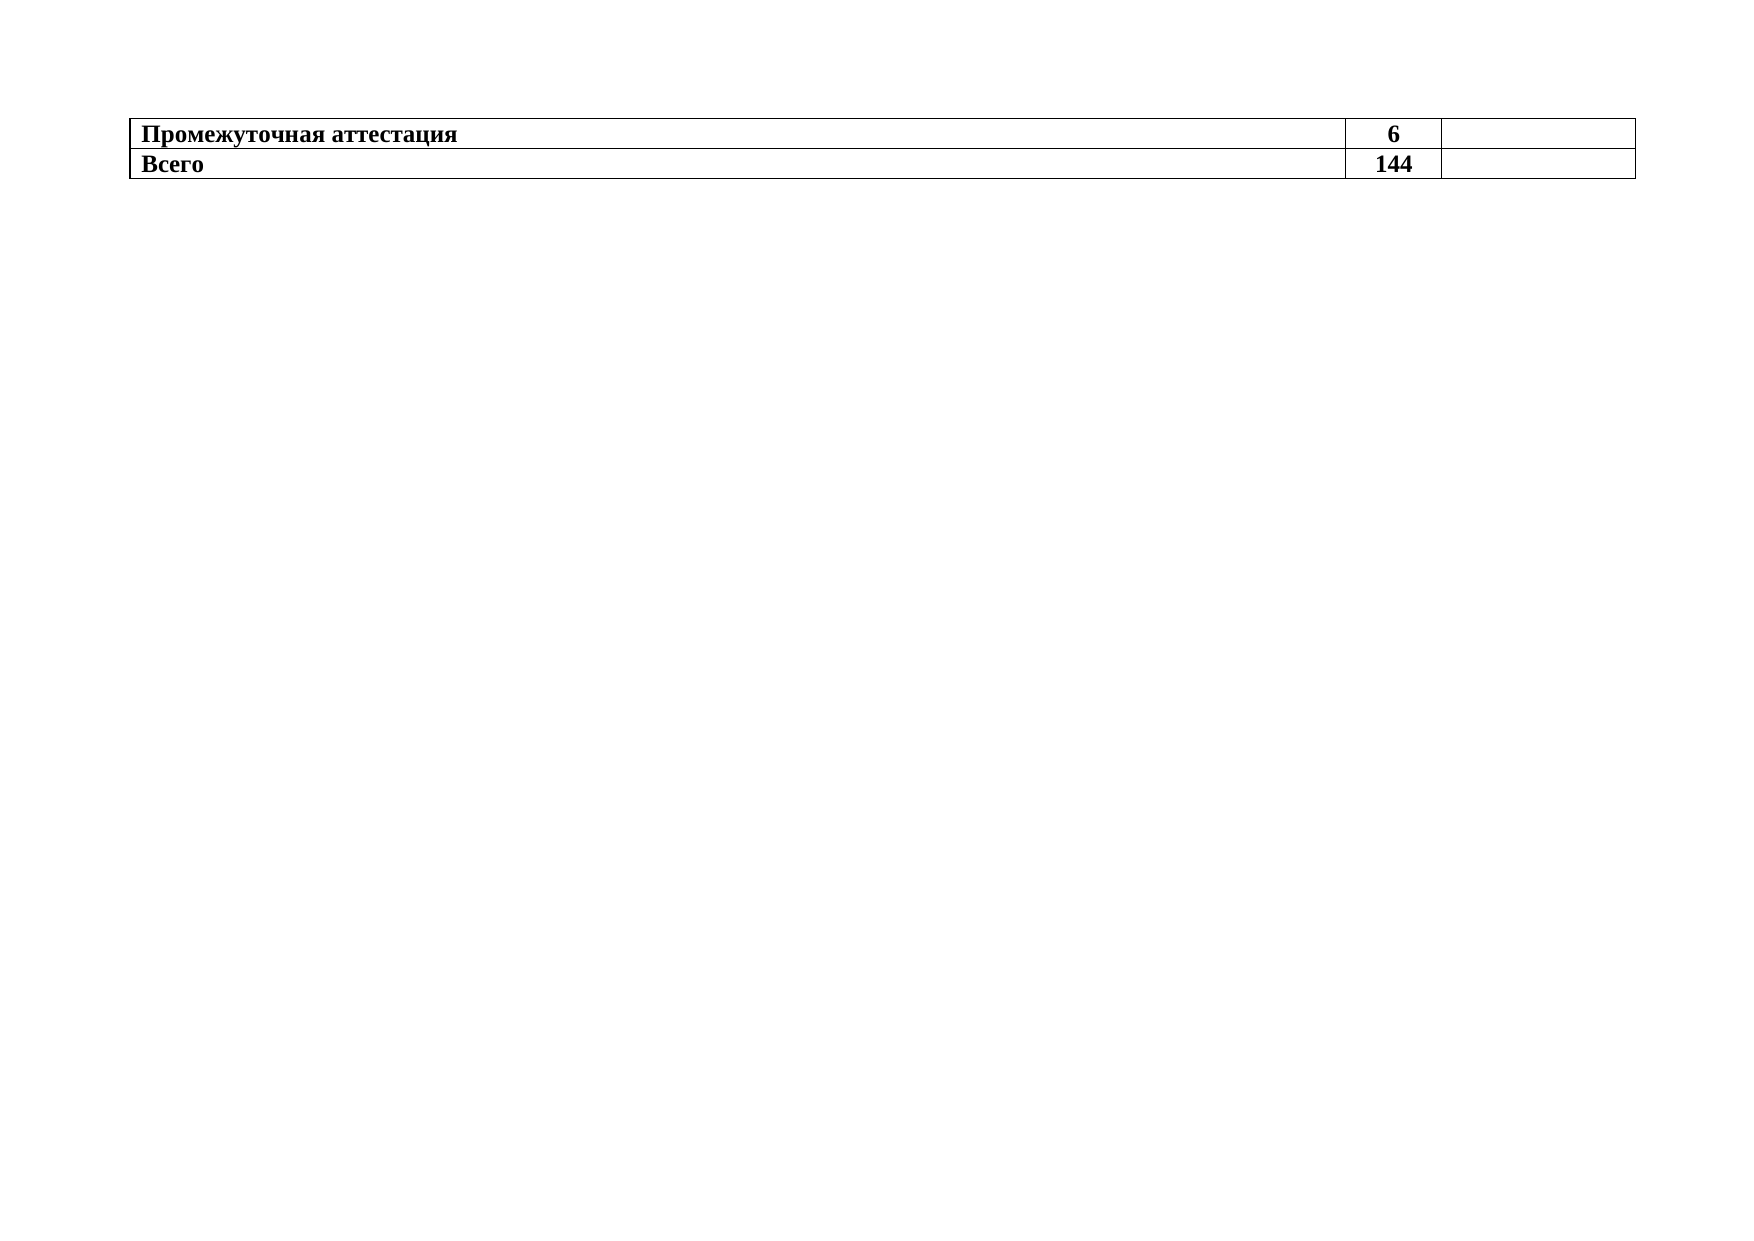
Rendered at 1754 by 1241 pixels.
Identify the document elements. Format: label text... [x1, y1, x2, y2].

table_cell 6 [1346, 119, 1441, 148]
table_cell [1442, 119, 1635, 148]
table_cell 144 [1346, 149, 1441, 178]
table_cell Промежуточная аттестация [131, 119, 1345, 148]
table_cell [1442, 149, 1635, 178]
table_cell Всего [131, 149, 1345, 178]
